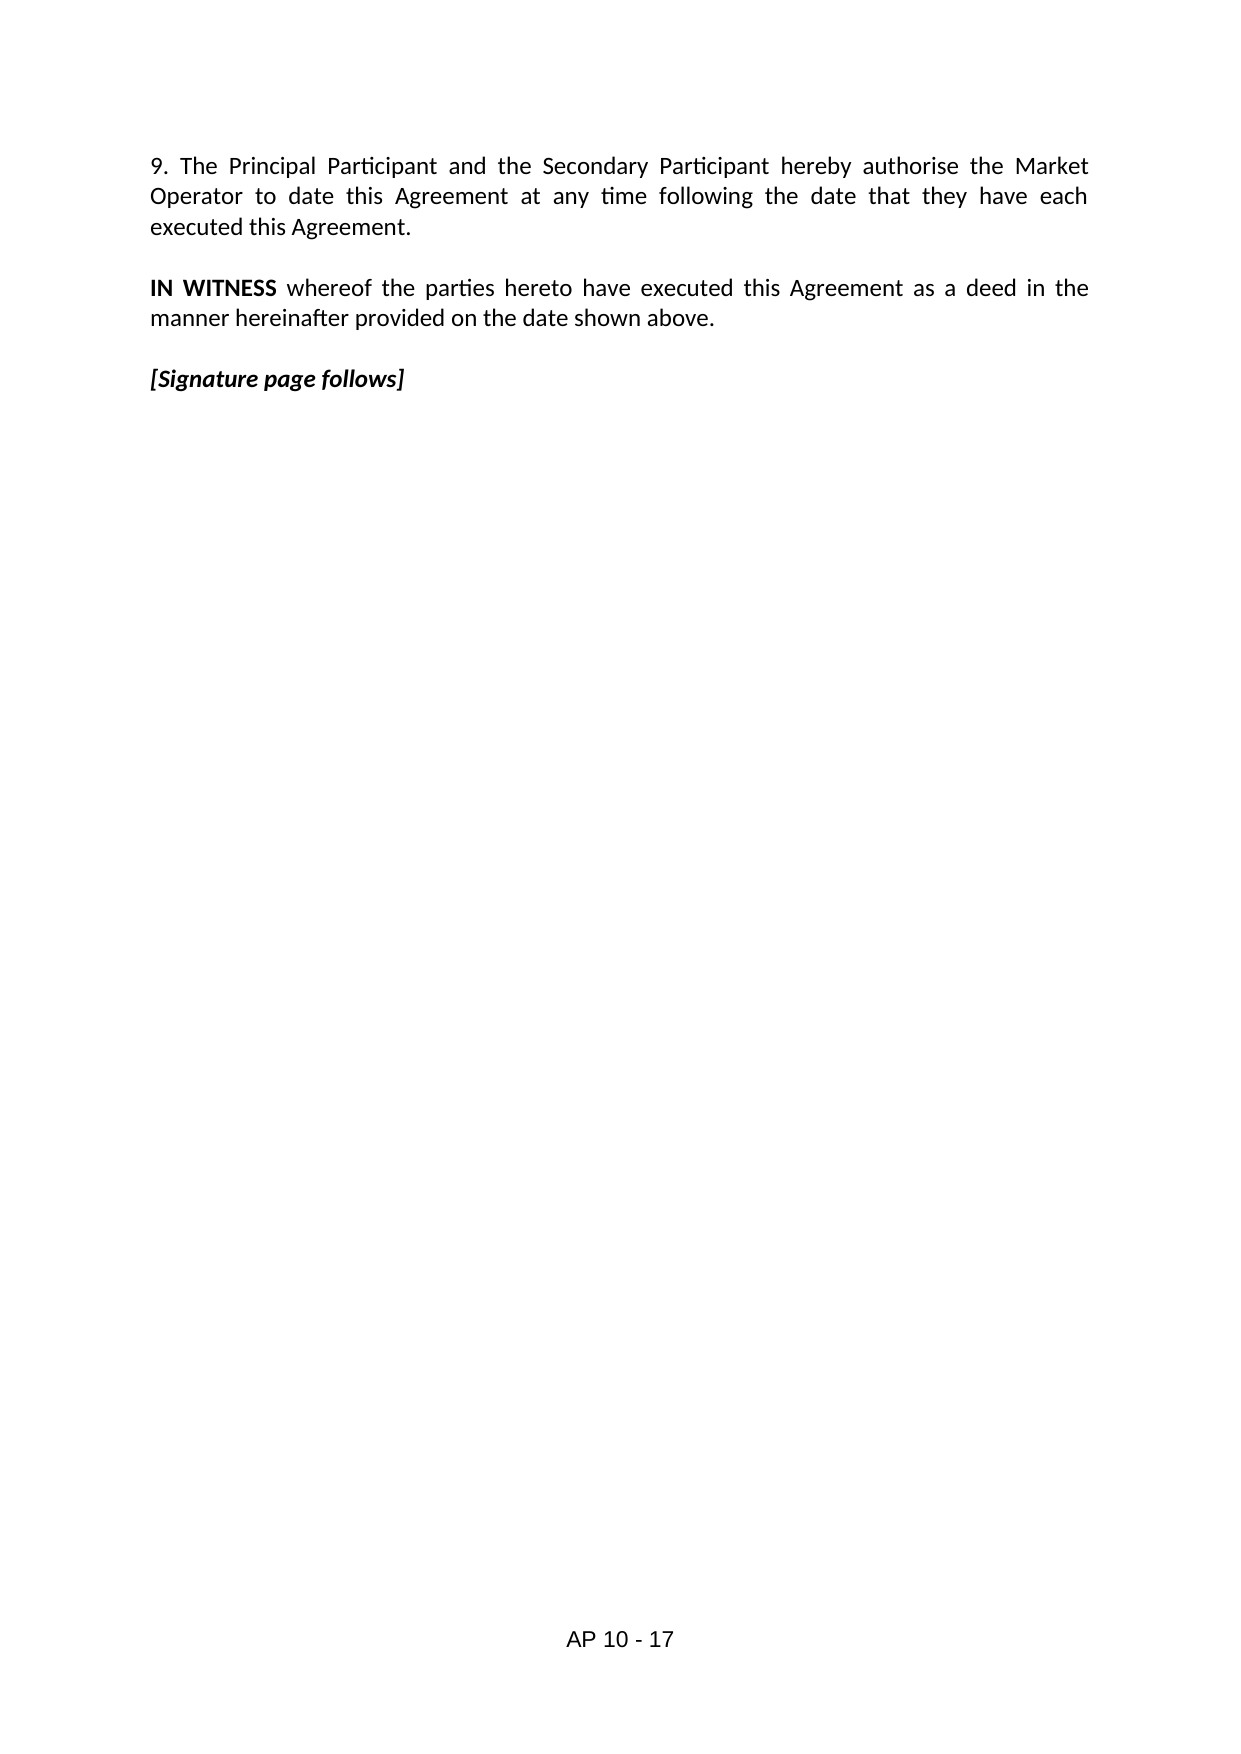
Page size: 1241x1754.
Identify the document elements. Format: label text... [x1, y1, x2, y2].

text IN WITNESS whereof the parties hereto have executed this Agreement as a deed in the manner hereinafter provided on the date shown above. [150, 272, 1090, 333]
text [Signature page follows] [150, 364, 1090, 394]
text 9. The Principal Participant and the Secondary Participant hereby authorise the Market Operator to date this Agreement at any time following the date that they have each executed this Agreement. [150, 150, 1090, 242]
